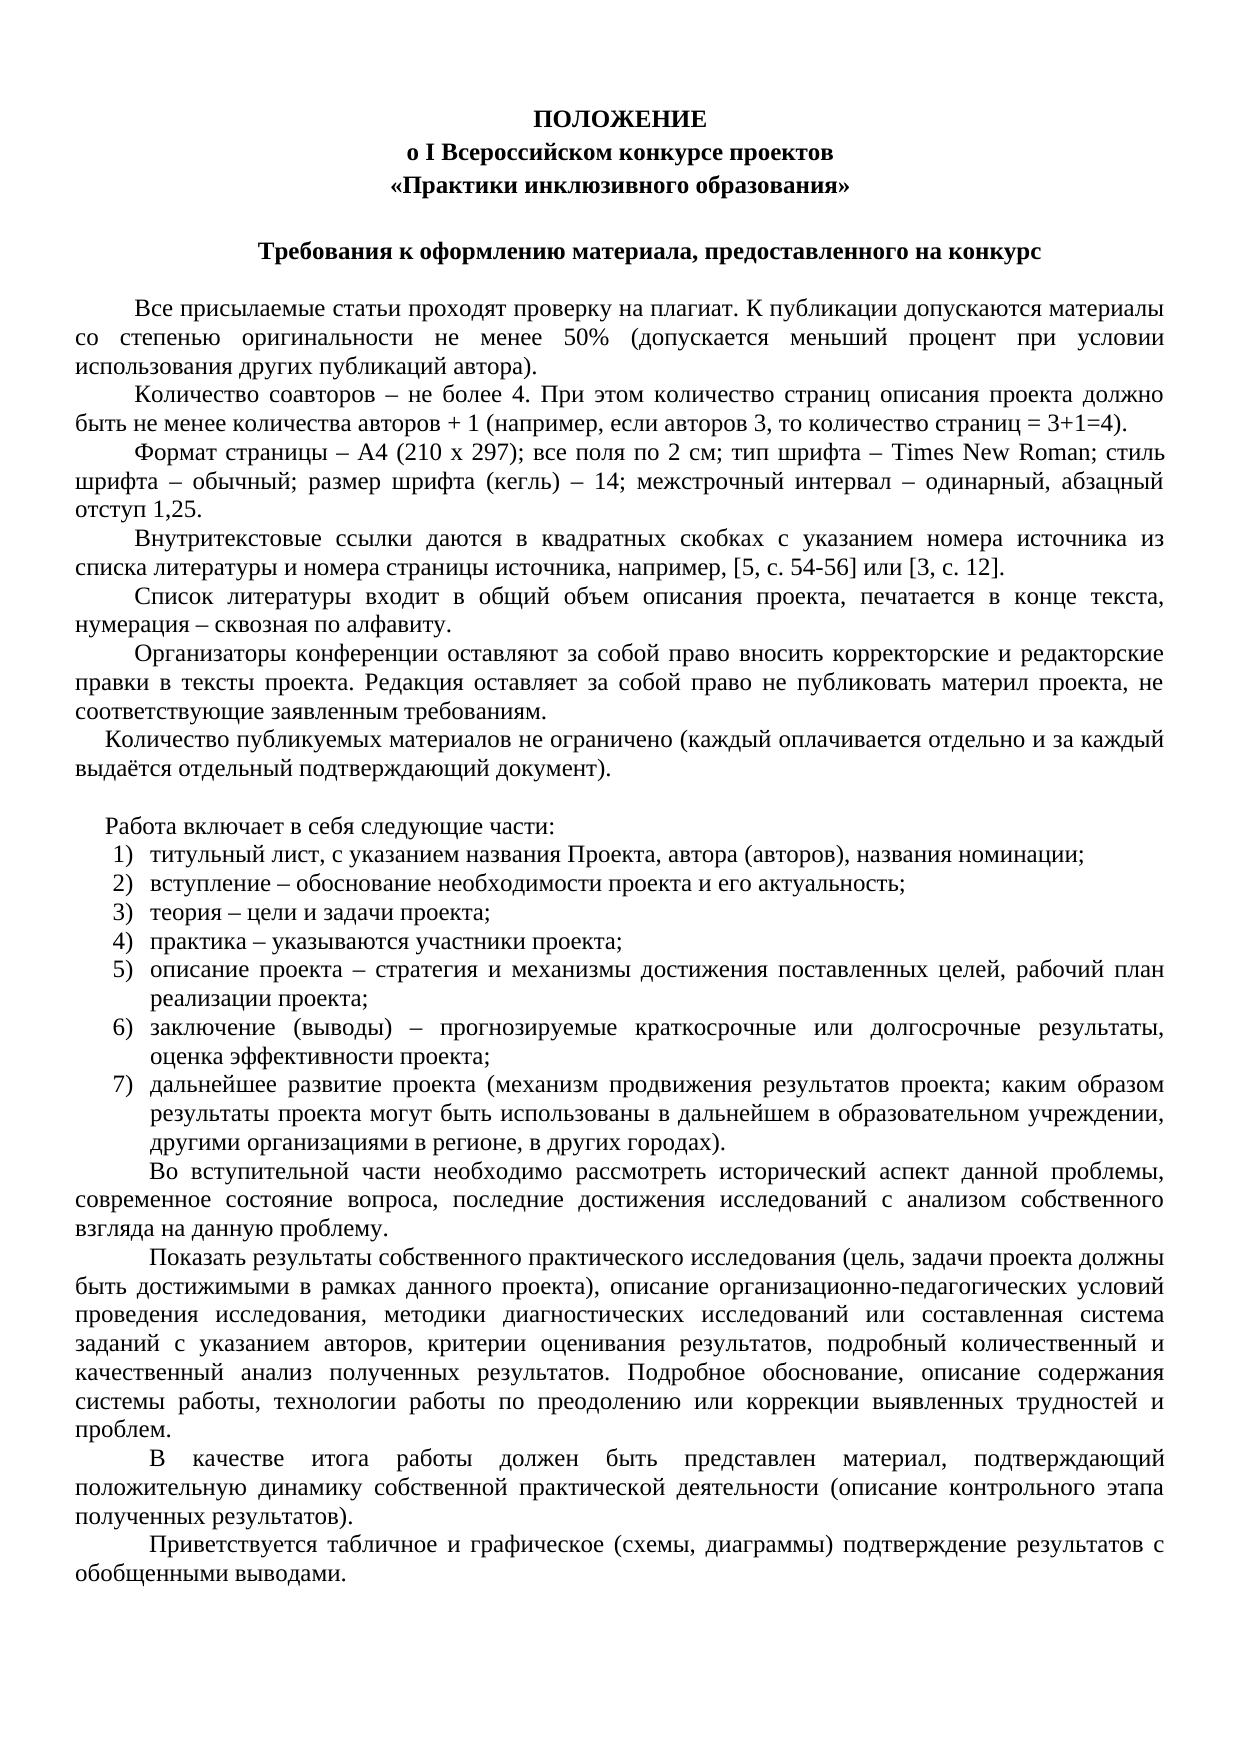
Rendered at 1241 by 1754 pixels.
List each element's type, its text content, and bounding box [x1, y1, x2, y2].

text Показать результаты собственного практического исследования (цель, задачи проекта должны быть достижимыми в рамках данного проекта), описание организационно-педагогических условий проведения исследования, методики диагностических исследований или составленная система заданий с указанием авторов, критерии оценивания результатов, подробный количественный и качественный анализ полученных результатов. Подробное обоснование, описание содержания системы работы, технологии работы по преодолению или коррекции выявленных трудностей и проблем. [75, 1242, 1165, 1443]
list вступление – обоснование необходимости проекта и его актуальность; [112, 868, 1165, 897]
text В качестве итога работы должен быть представлен материал, подтверждающий положительную динамику собственной практической деятельности (описание контрольного этапа полученных результатов). [75, 1443, 1165, 1529]
text Во вступительной части необходимо рассмотреть исторический аспект данной проблемы, современное состояние вопроса, последние достижения исследований с анализом собственного взгляда на данную проблему. [75, 1156, 1165, 1242]
list описание проекта – стратегия и механизмы достижения поставленных целей, рабочий план реализации проекта; [112, 954, 1165, 1012]
text Организаторы конференции оставляют за собой право вносить корректорские и редакторские правки в тексты проекта. Редакция оставляет за собой право не публиковать материл проекта, не соответствующие заявленным требованиям. [75, 638, 1165, 724]
text Формат страницы – А4 (210 х 297); все поля по ; тип шрифта – Times New Roman; стиль шрифта – обычный; размер шрифта (кегль) – 14; межстрочный интервал – одинарный, абзацный отступ 1,25. [75, 437, 1165, 523]
text Количество соавторов – не более 4. При этом количество страниц описания проекта должно быть не менее количества авторов + 1 (например, если авторов 3, то количество страниц = 3+1=4). [75, 379, 1165, 437]
text Список литературы входит в общий объем описания проекта, печатается в конце текста, нумерация – сквозная по алфавиту. [75, 581, 1165, 638]
list практика – указываются участники проекта; [112, 926, 1165, 954]
text Работа включает в себя следующие части: [75, 811, 1165, 839]
text Внутритекстовые ссылки даются в квадратных скобках с указанием номера источника из списка литературы и номера страницы источника, например, [5, с. 54-56] или [3, с. 12]. [75, 523, 1165, 581]
list титульный лист, с указанием названия Проекта, автора (авторов), названия номинации; [112, 839, 1165, 868]
text о I Всероссийском конкурсе проектов [75, 137, 1165, 166]
list заключение (выводы) – прогнозируемые краткосрочные или долгосрочные результаты, оценка эффективности проекта; [112, 1012, 1165, 1069]
text «Практики инклюзивного образования» [75, 170, 1165, 198]
text ПОЛОЖЕНИЕ [75, 104, 1165, 132]
text Все присылаемые статьи проходят проверку на плагиат. К публикации допускаются материалы со степенью оригинальности не менее 50% (допускается меньший процент при условии использования других публикаций автора). [75, 293, 1165, 379]
text Количество публикуемых материалов не ограничено (каждый оплачивается отдельно и за каждый выдаётся отдельный подтверждающий документ). [75, 724, 1165, 782]
list дальнейшее развитие проекта (механизм продвижения результатов проекта; каким образом результаты проекта могут быть использованы в дальнейшем в образовательном учреждении, другими организациями в регионе, в других городах). [112, 1069, 1165, 1156]
text Требования к оформлению материала, предоставленного на конкурс [75, 236, 1165, 264]
list теория – цели и задачи проекта; [112, 897, 1165, 926]
text Приветствуется табличное и графическое (схемы, диаграммы) подтверждение результатов с обобщенными выводами. [75, 1529, 1165, 1587]
